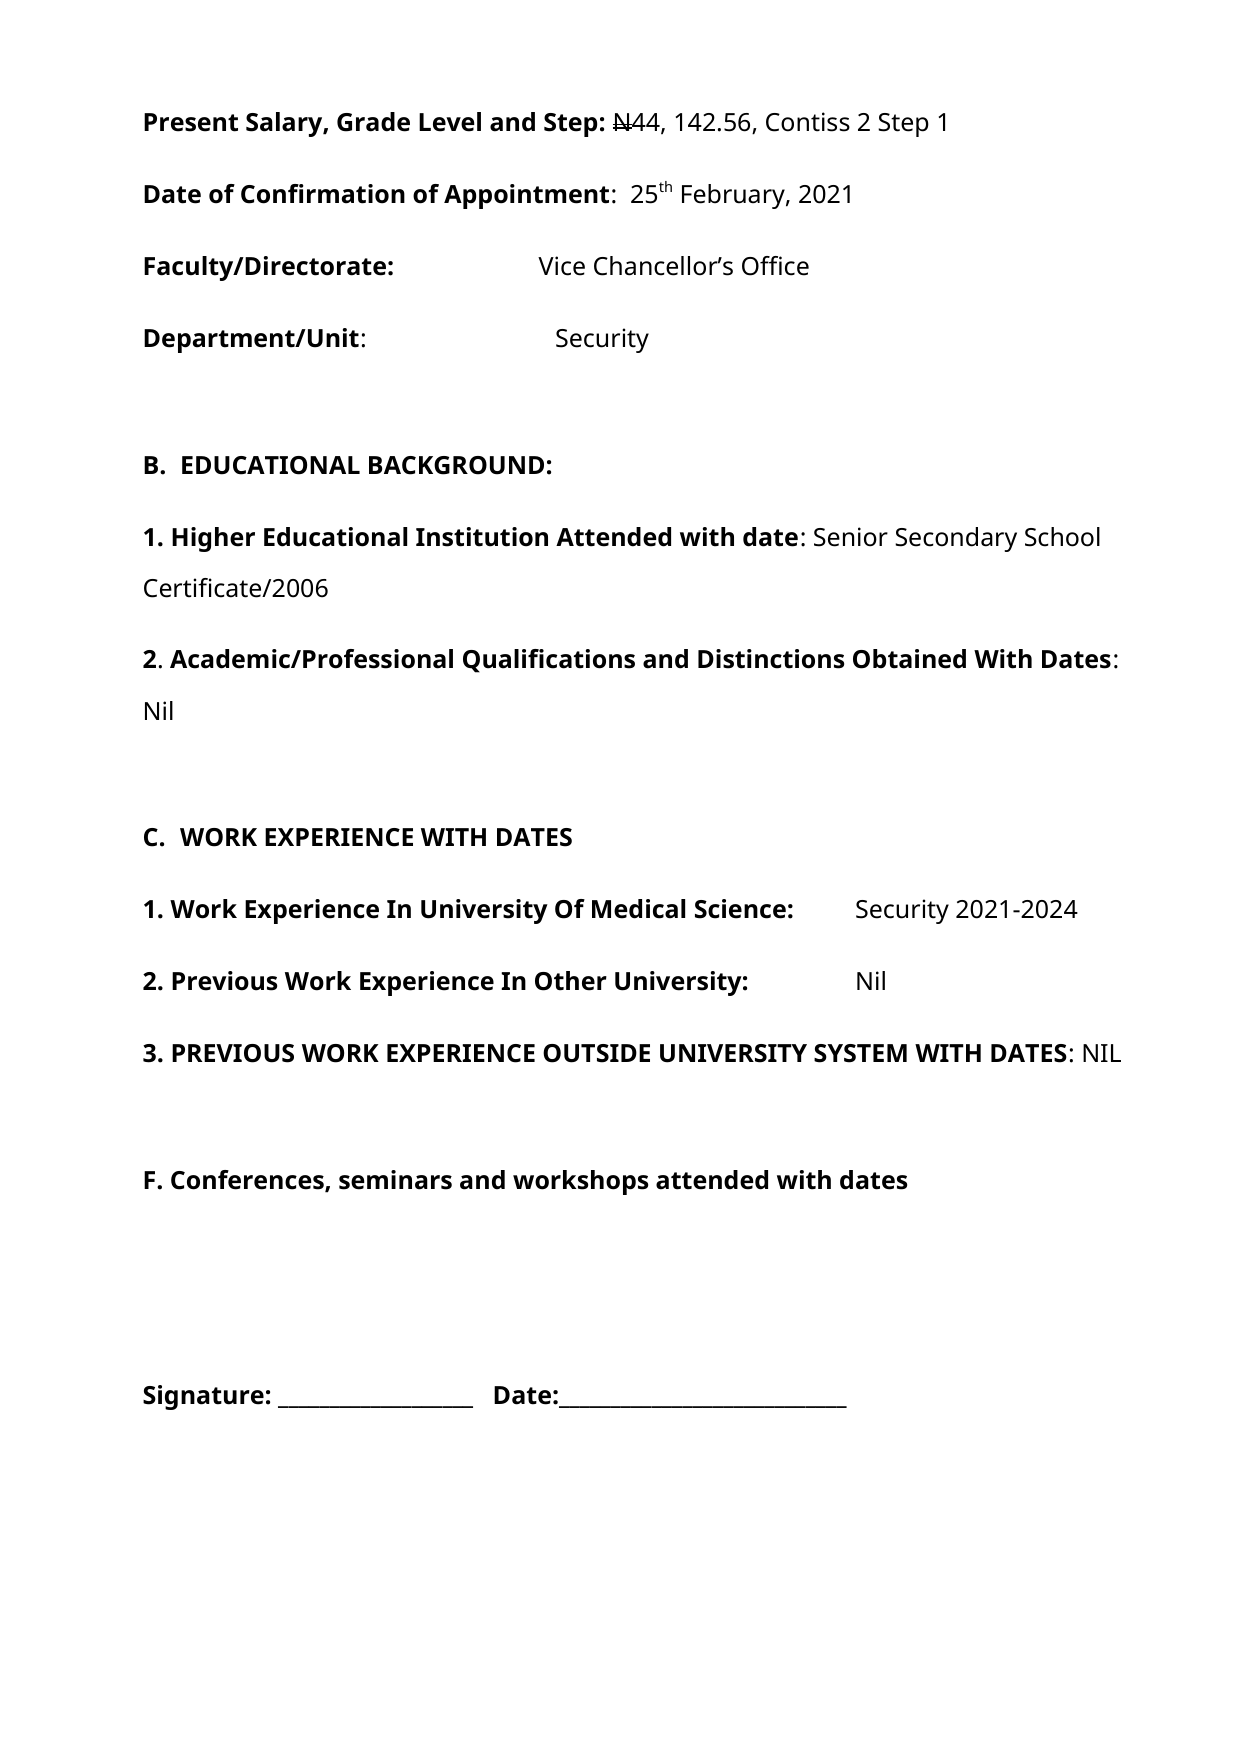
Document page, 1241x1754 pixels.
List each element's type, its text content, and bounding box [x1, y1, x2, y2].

text 1. Higher Educational Institution Attended with date: Senior Secondary School Certificate/2006 [142, 519, 1135, 604]
text F. Conferences, seminars and workshops attended with dates [142, 1162, 1135, 1196]
text Faculty/Directorate: Vice Chancellor’s Office [142, 249, 1135, 283]
text B. EDUCATIONAL BACKGROUND: [142, 447, 1135, 481]
text Department/Unit: Security [142, 321, 1135, 355]
text 2. Previous Work Experience In Other University: Nil [142, 964, 1135, 998]
text C. WORK EXPERIENCE WITH DATES [142, 820, 1135, 854]
text Signature: ___________________ Date:____________________________ [142, 1378, 1135, 1412]
text Present Salary, Grade Level and Step: N44, 142.56, Contiss 2 Step 1 [142, 105, 1135, 139]
text 1. Work Experience In University Of Medical Science: Security 2021-2024 [142, 892, 1135, 926]
text 2. Academic/Professional Qualifications and Distinctions Obtained With Dates: Nil [142, 642, 1135, 727]
text 3. PREVIOUS WORK EXPERIENCE OUTSIDE UNIVERSITY SYSTEM WITH DATES: NIL [142, 1036, 1135, 1070]
text Date of Confirmation of Appointment: 25th February, 2021 [142, 177, 1135, 211]
